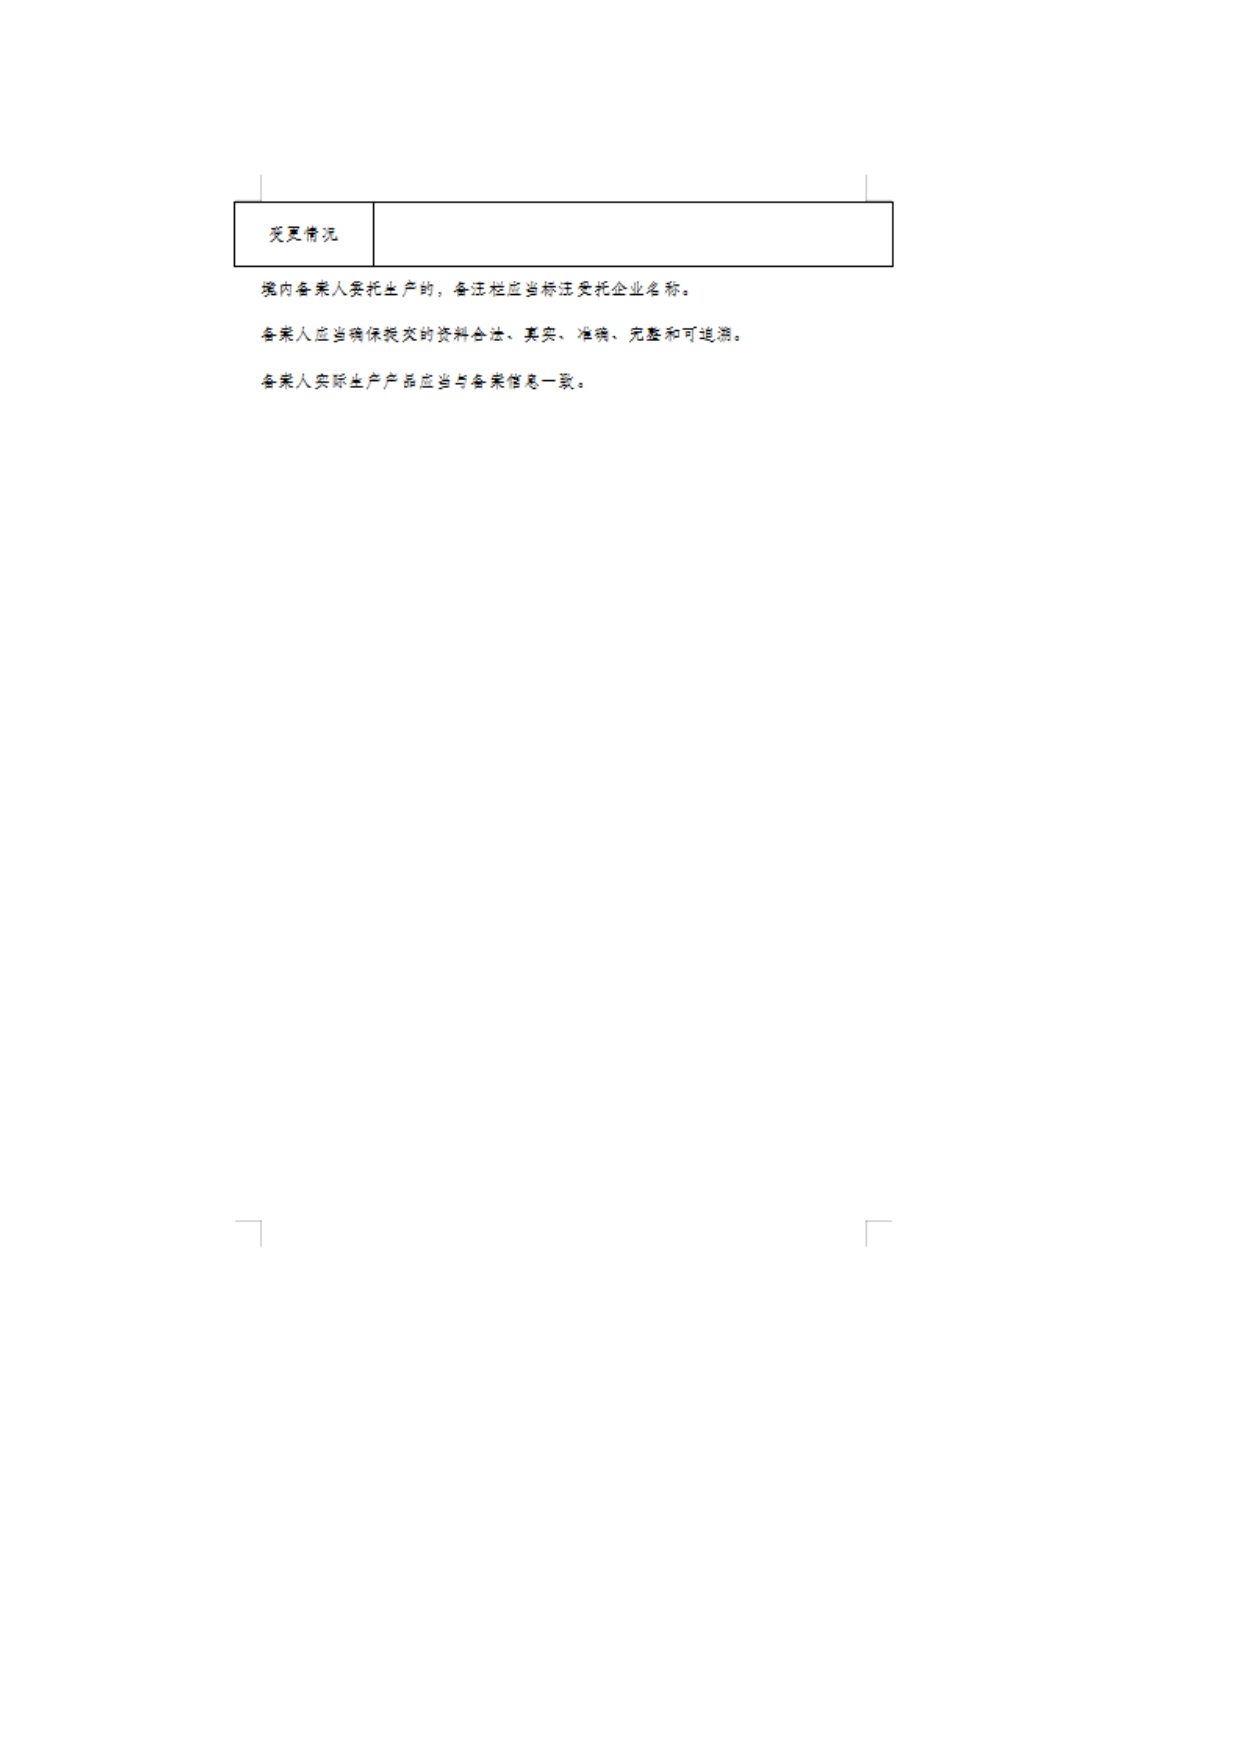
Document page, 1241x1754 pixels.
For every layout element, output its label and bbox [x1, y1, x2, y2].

picture [187, 162, 944, 1291]
